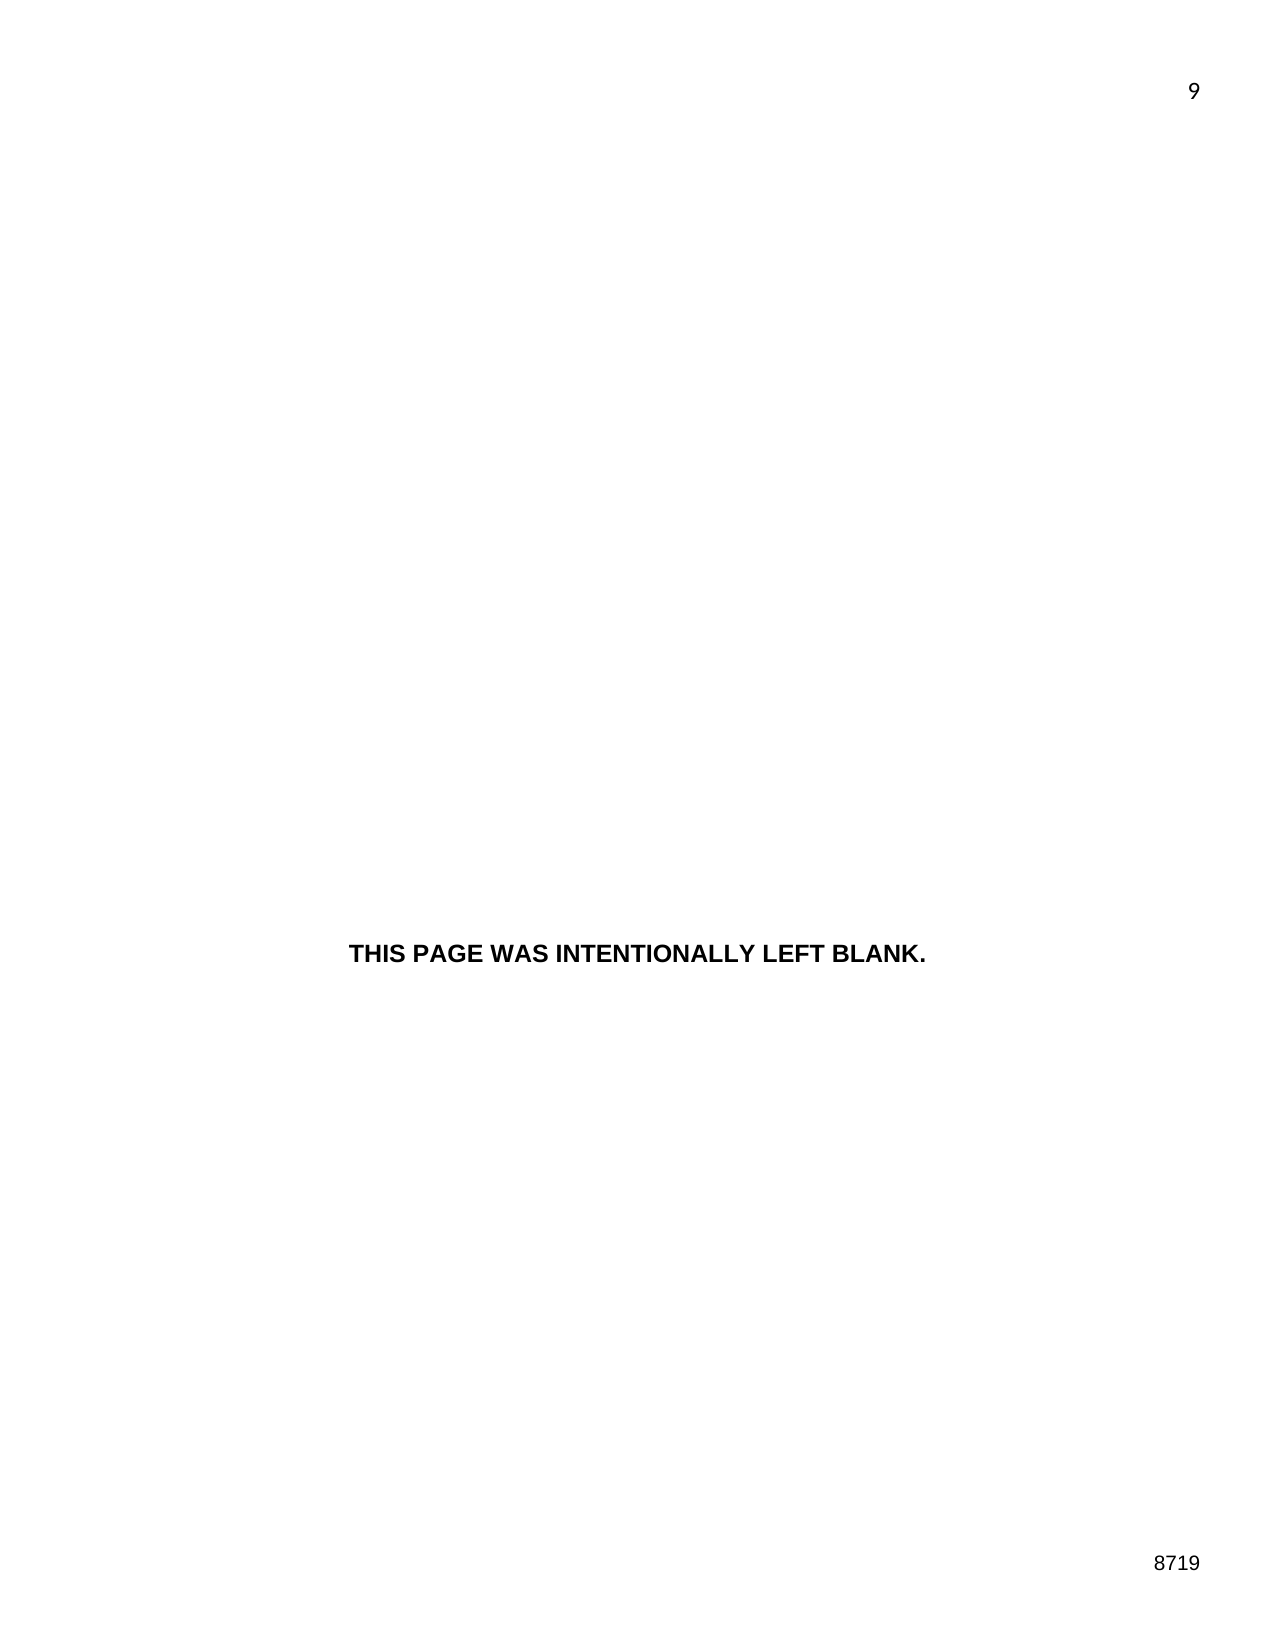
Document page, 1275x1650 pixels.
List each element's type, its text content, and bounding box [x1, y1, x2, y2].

text THIS PAGE WAS INTENTIONALLY LEFT BLANK. [75, 939, 1200, 968]
